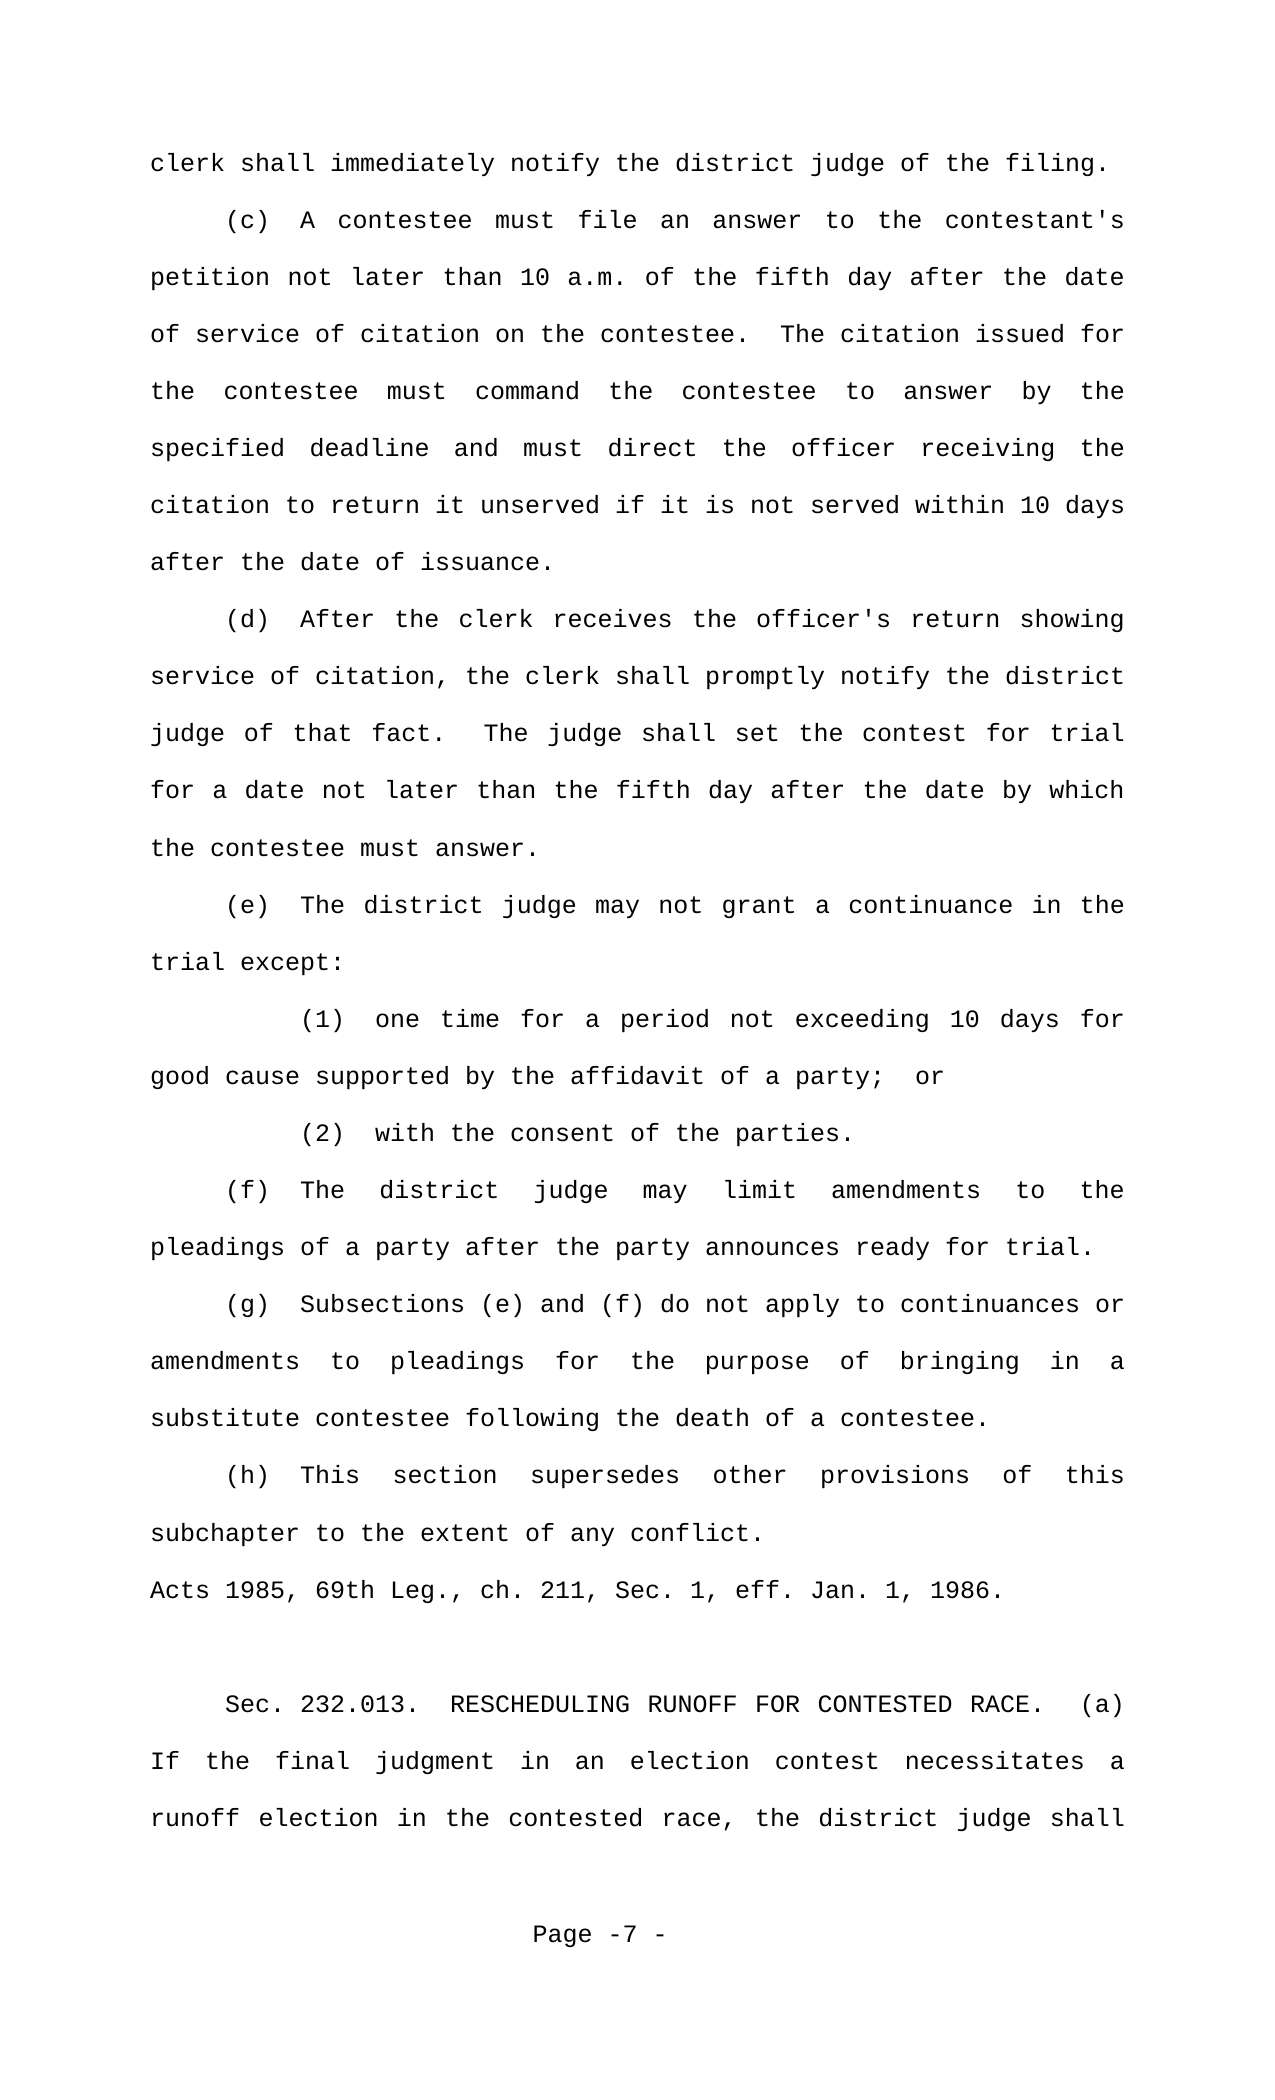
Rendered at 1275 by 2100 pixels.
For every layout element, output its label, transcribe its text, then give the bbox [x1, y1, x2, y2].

text (1) one time for a period not exceeding 10 days for good cause supported by the affidavit of a party; or [150, 1006, 1125, 1092]
text (g) Subsections (e) and (f) do not apply to continuances or amendments to pleadings for the purpose of bringing in a substitute contestee following the death of a contestee. [150, 1292, 1125, 1434]
text (e) The district judge may not grant a continuance in the trial except: [150, 892, 1125, 978]
text (c) A contestee must file an answer to the contestant's petition not later than 10 a.m. of the fifth day after the date of service of citation on the contestee. The citation issued for the contestee must command the contestee to answer by the specified deadline and must direct the officer receiving the citation to return it unserved if it is not served within 10 days after the date of issuance. [150, 207, 1125, 578]
text (2) with the consent of the parties. [150, 1120, 1125, 1149]
text Acts 1985, 69th Leg., ch. 211, Sec. 1, eff. Jan. 1, 1986. [150, 1577, 1125, 1606]
text (f) The district judge may limit amendments to the pleadings of a party after the party announces ready for trial. [150, 1177, 1125, 1263]
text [150, 150, 1125, 178]
text (d) After the clerk receives the officer's return showing service of citation, the clerk shall promptly notify the district judge of that fact. The judge shall set the contest for trial for a date not later than the fifth day after the date by which the contestee must answer. [150, 607, 1125, 863]
text (h) This section supersedes other provisions of this subchapter to the extent of any conflict. [150, 1463, 1125, 1548]
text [150, 1691, 1125, 1834]
